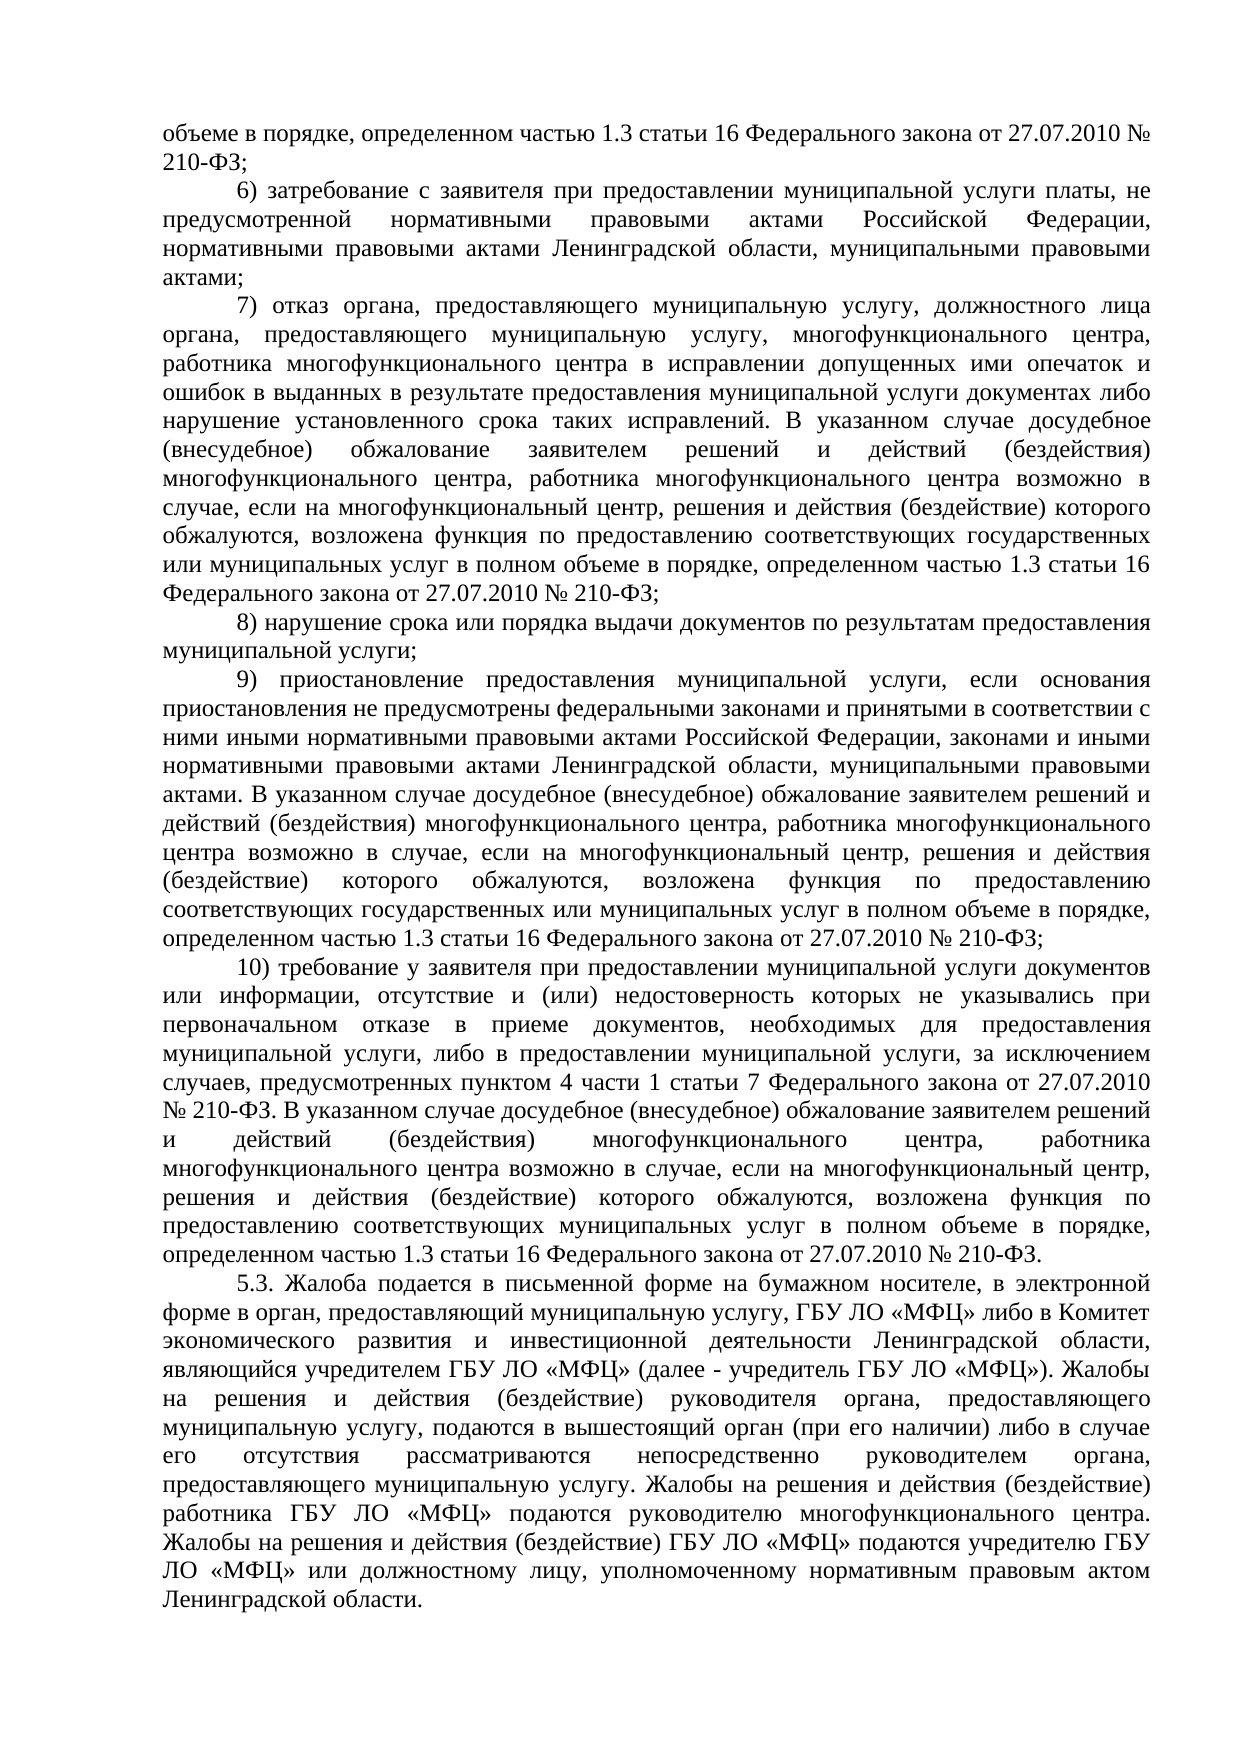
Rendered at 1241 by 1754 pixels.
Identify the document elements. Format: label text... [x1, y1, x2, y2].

text 8) нарушение срока или порядка выдачи документов по результатам предоставления муниципальной услуги; [162, 607, 1152, 664]
text 10) требование у заявителя при предоставлении муниципальной услуги документов или информации, отсутствие и (или) недостоверность которых не указывались при первоначальном отказе в приеме документов, необходимых для предоставления муниципальной услуги, либо в предоставлении муниципальной услуги, за исключением случаев, предусмотренных пунктом 4 части 1 статьи 7 Федерального закона от 27.07.2010 № 210-ФЗ. В указанном случае досудебное (внесудебное) обжалование заявителем решений и действий (бездействия) многофункционального центра, работника многофункционального центра возможно в случае, если на многофункциональный центр, решения и действия (бездействие) которого обжалуются, возложена функция по предоставлению соответствующих муниципальных услуг в полном объеме в порядке, определенном частью 1.3 статьи 16 Федерального закона от 27.07.2010 № 210-ФЗ. [162, 952, 1152, 1268]
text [162, 118, 1152, 176]
text 6) затребование с заявителя при предоставлении муниципальной услуги платы, не предусмотренной нормативными правовыми актами Российской Федерации, нормативными правовыми актами Ленинградской области, муниципальными правовыми актами; [162, 176, 1152, 291]
text 5.3. Жалоба подается в письменной форме на бумажном носителе, в электронной форме в орган, предоставляющий муниципальную услугу, ГБУ ЛО «МФЦ» либо в Комитет экономического развития и инвестиционной деятельности Ленинградской области, являющийся учредителем ГБУ ЛО «МФЦ» (далее - учредитель ГБУ ЛО «МФЦ»). Жалобы на решения и действия (бездействие) руководителя органа, предоставляющего муниципальную услугу, подаются в вышестоящий орган (при его наличии) либо в случае его отсутствия рассматриваются непосредственно руководителем органа, предоставляющего муниципальную услугу. Жалобы на решения и действия (бездействие) работника ГБУ ЛО «МФЦ» подаются руководителю многофункционального центра. Жалобы на решения и действия (бездействие) ГБУ ЛО «МФЦ» подаются учредителю ГБУ ЛО «МФЦ» или должностному лицу, уполномоченному нормативным правовым актом Ленинградской области. [162, 1268, 1152, 1613]
text 9) приостановление предоставления муниципальной услуги, если основания приостановления не предусмотрены федеральными законами и принятыми в соответствии с ними иными нормативными правовыми актами Российской Федерации, законами и иными нормативными правовыми актами Ленинградской области, муниципальными правовыми актами. В указанном случае досудебное (внесудебное) обжалование заявителем решений и действий (бездействия) многофункционального центра, работника многофункционального центра возможно в случае, если на многофункциональный центр, решения и действия (бездействие) которого обжалуются, возложена функция по предоставлению соответствующих государственных или муниципальных услуг в полном объеме в порядке, определенном частью 1.3 статьи 16 Федерального закона от 27.07.2010 № 210-ФЗ; [162, 664, 1152, 952]
text 7) отказ органа, предоставляющего муниципальную услугу, должностного лица органа, предоставляющего муниципальную услугу, многофункционального центра, работника многофункционального центра в исправлении допущенных ими опечаток и ошибок в выданных в результате предоставления муниципальной услуги документах либо нарушение установленного срока таких исправлений. В указанном случае досудебное (внесудебное) обжалование заявителем решений и действий (бездействия) многофункционального центра, работника многофункционального центра возможно в случае, если на многофункциональный центр, решения и действия (бездействие) которого обжалуются, возложена функция по предоставлению соответствующих государственных или муниципальных услуг в полном объеме в порядке, определенном частью 1.3 статьи 16 Федерального закона от 27.07.2010 № 210-ФЗ; [162, 291, 1152, 607]
